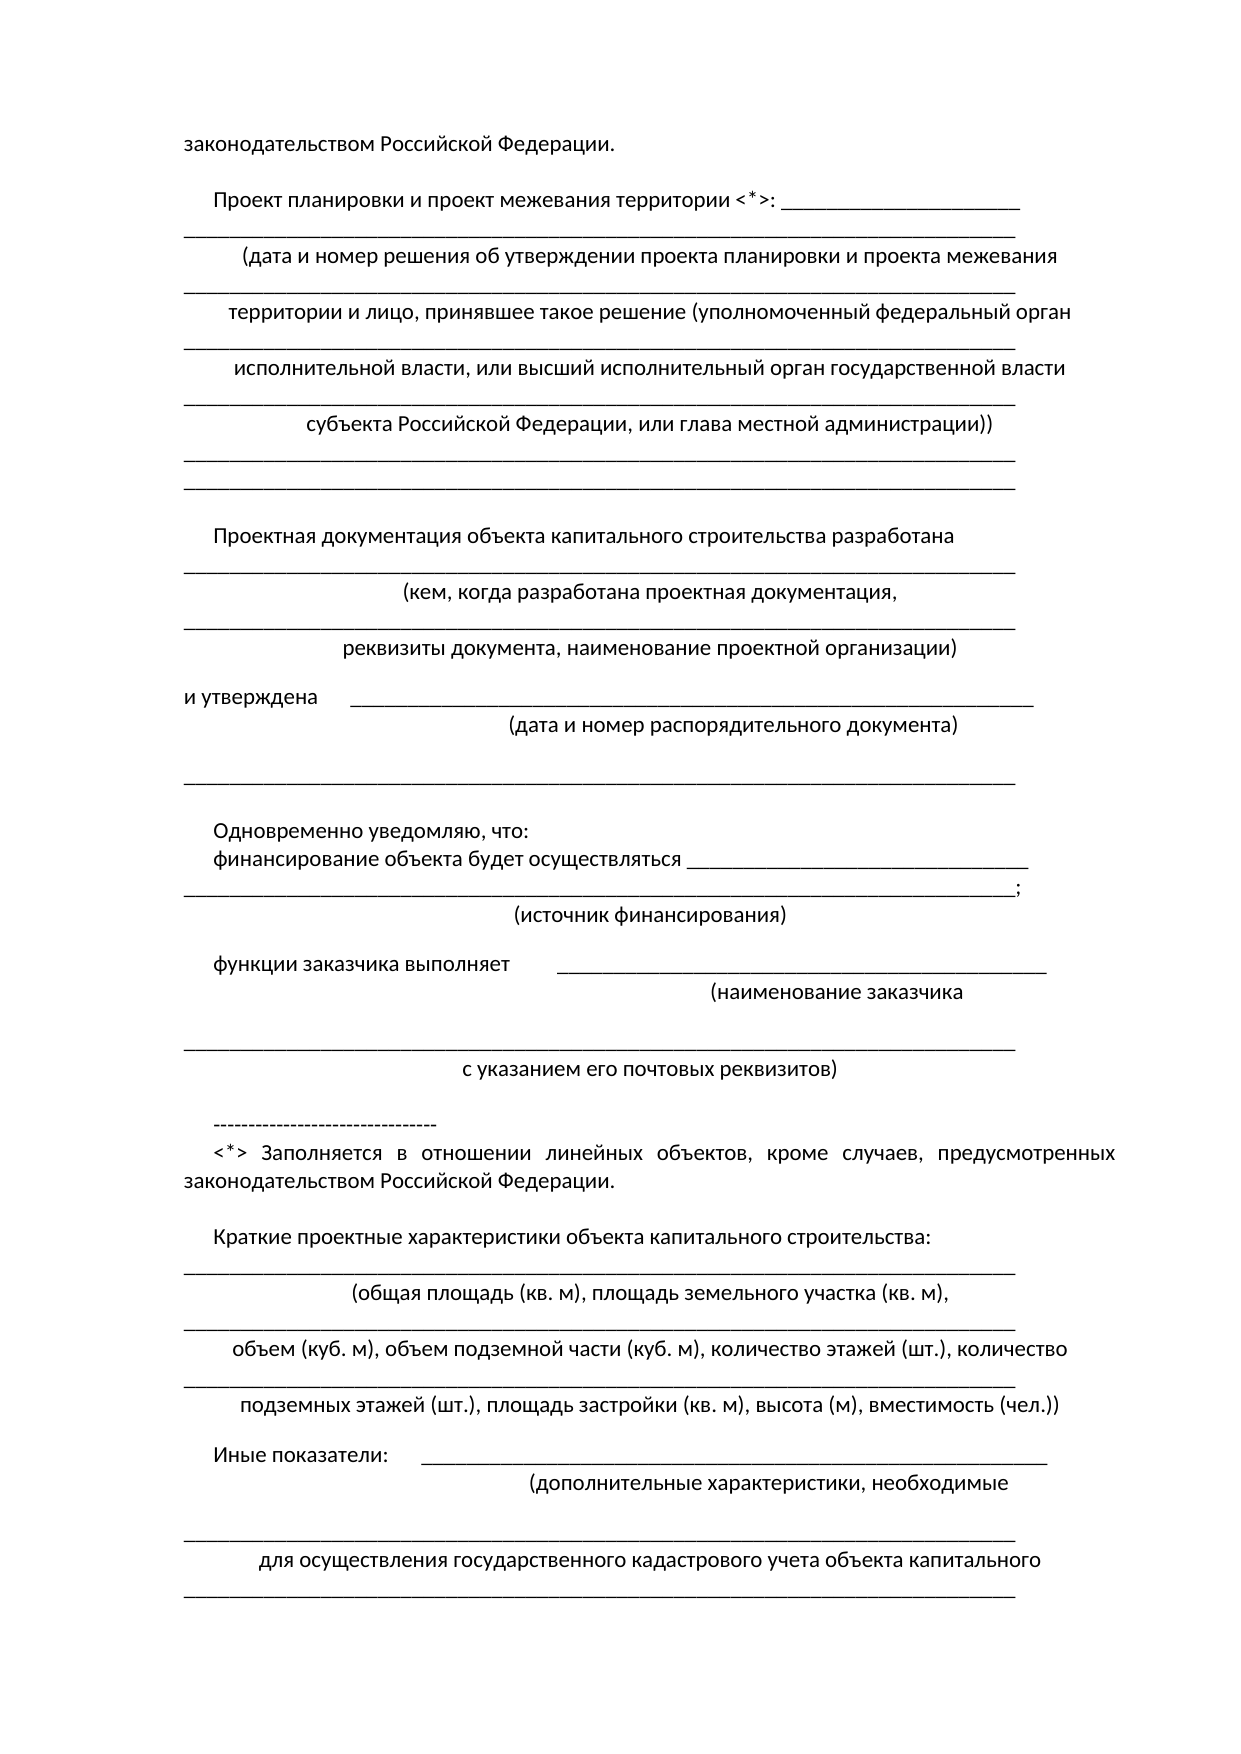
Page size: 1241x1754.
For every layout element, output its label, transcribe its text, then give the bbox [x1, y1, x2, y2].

table_cell _________________________________________________________________________ Одновременно уведомляю, что: финансирование объекта будет осуществляться ______________________________ _________________________________________________________________________; (источник финансирования) [177, 749, 1123, 938]
table_cell ___________________________________________ (наименование заказчика [550, 939, 1123, 1016]
table_cell и утверждена [177, 672, 344, 749]
table_cell _________________________________________________________________________ с указанием его почтовых реквизитов) -------------------------------- <*> Заполняется в отношении линейных объектов, кроме случаев, предусмотренных законодательством Российской Федерации. Краткие проектные характеристики объекта капитального строительства: _________________________________________________________________________ (общая площадь (кв. м), площадь земельного участка (кв. м), _________________________________________________________________________ объем (куб. м), объем подземной части (куб. м), количество этажей (шт.), количество _________________________________________________________________________ подземных этажей (шт.), площадь застройки (кв. м), высота (м), вместимость (чел.)) [177, 1016, 1123, 1429]
table_cell ____________________________________________________________ (дата и номер распорядительного документа) [344, 672, 1123, 749]
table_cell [177, 1507, 1123, 1612]
table_cell функции заказчика выполняет [177, 939, 550, 1016]
table_cell _______________________________________________________ (дополнительные характеристики, необходимые [415, 1429, 1123, 1507]
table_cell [177, 118, 1123, 672]
table_cell Иные показатели: [177, 1429, 414, 1507]
